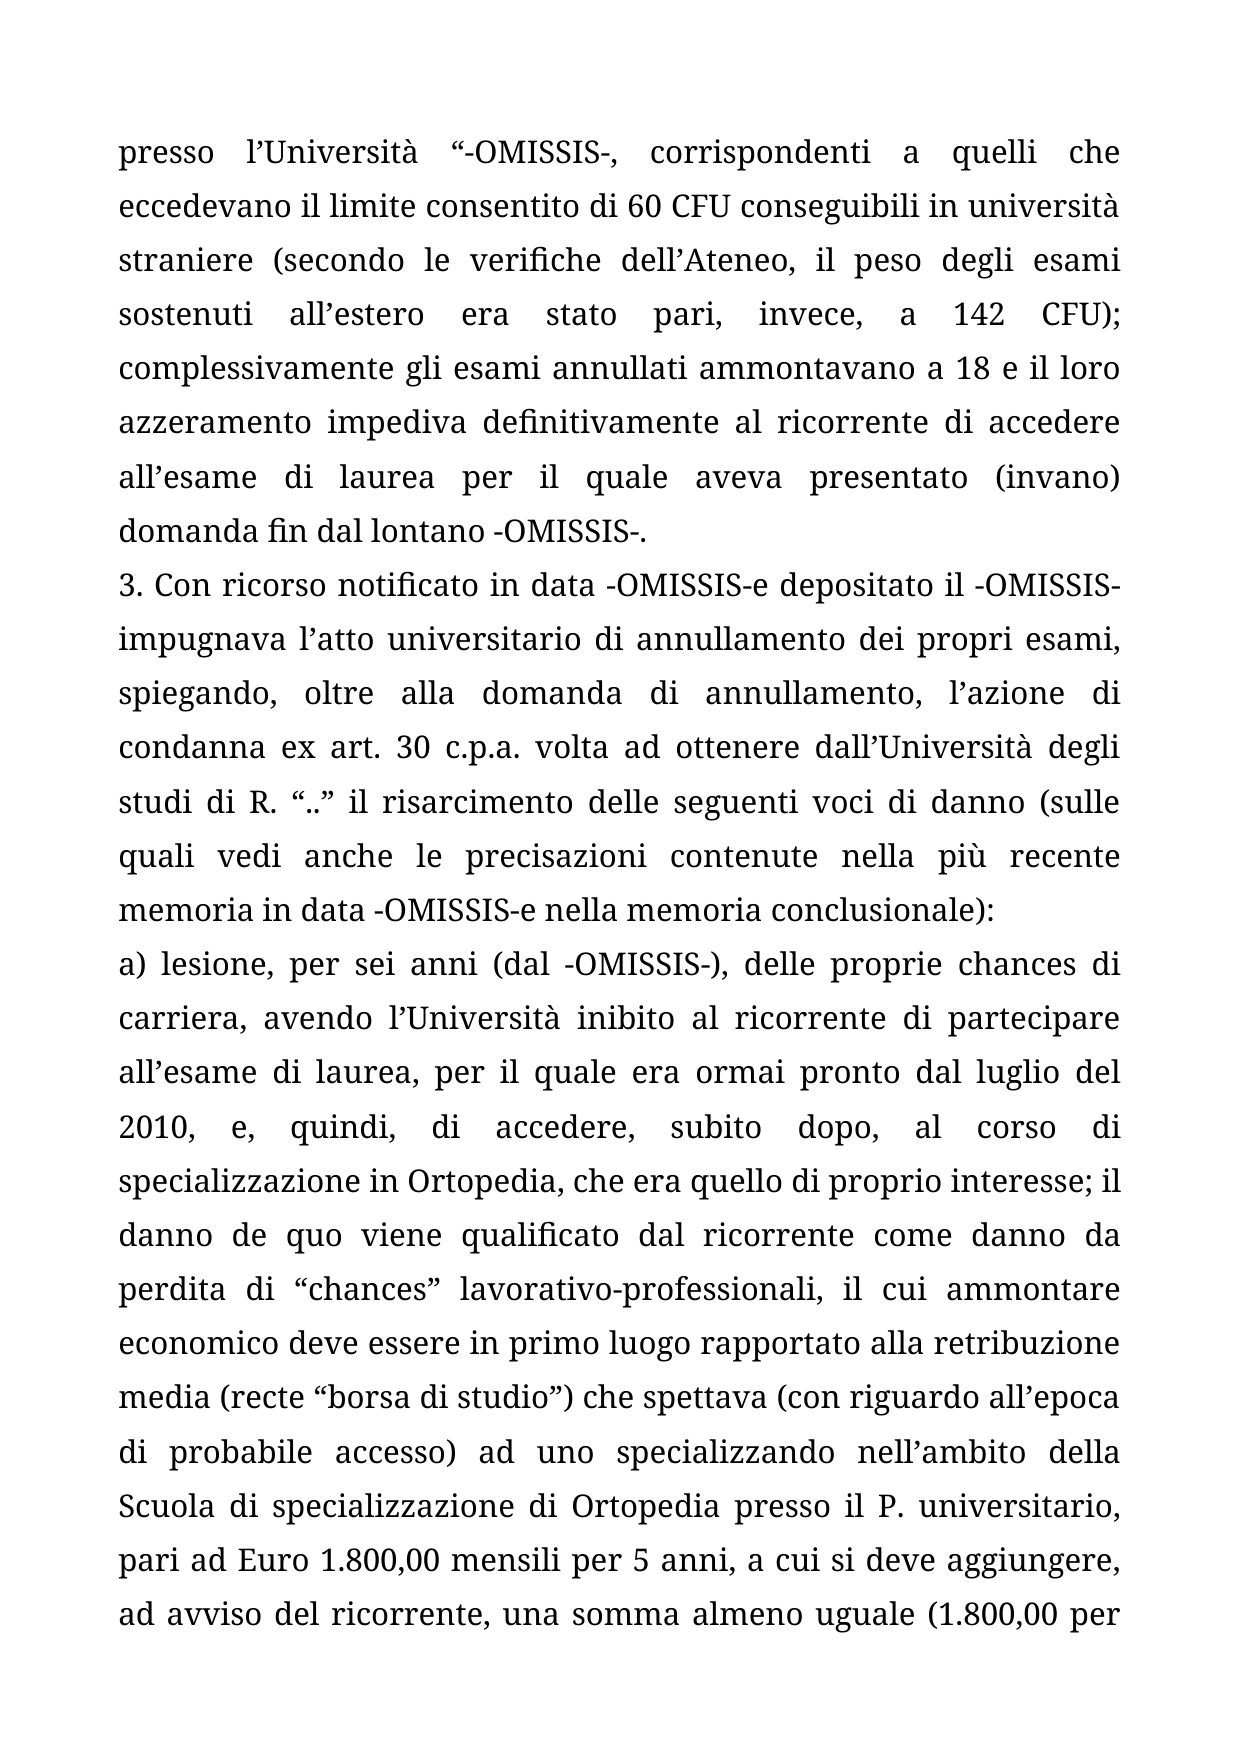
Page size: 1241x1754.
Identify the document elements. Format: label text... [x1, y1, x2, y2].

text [118, 931, 1122, 1635]
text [118, 118, 1122, 551]
text 3. Con ricorso notificato in data -OMISSIS-e depositato il -OMISSIS-impugnava l’atto universitario di annullamento dei propri esami, spiegando, oltre alla domanda di annullamento, l’azione di condanna ex art. 30 c.p.a. volta ad ottenere dall’Università degli studi di R. “..” il risarcimento delle seguenti voci di danno (sulle quali vedi anche le precisazioni contenute nella più recente memoria in data -OMISSIS-e nella memoria conclusionale): [118, 551, 1122, 931]
